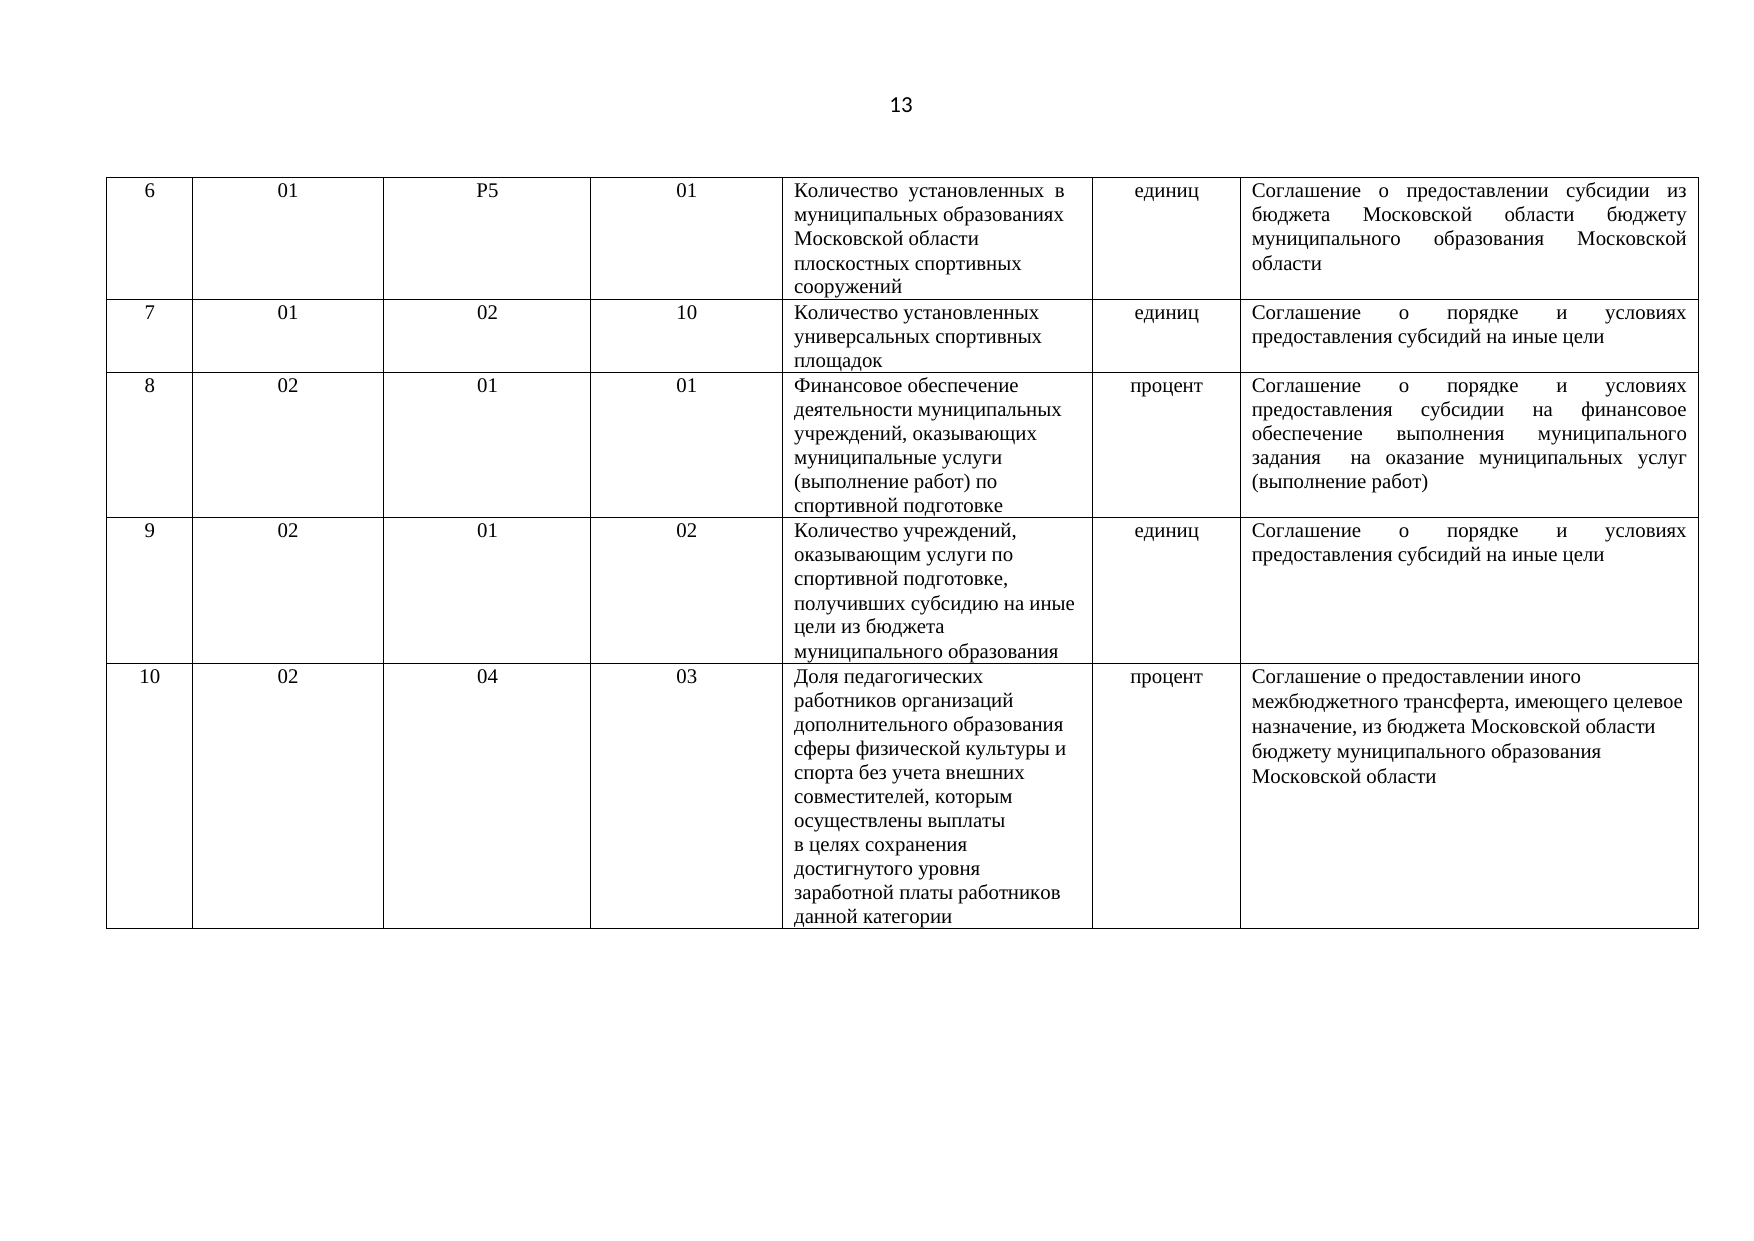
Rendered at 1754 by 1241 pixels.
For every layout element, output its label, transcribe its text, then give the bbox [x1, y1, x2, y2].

table_cell 03 [591, 664, 782, 928]
table_cell единиц [1093, 300, 1240, 372]
table_cell Соглашение о порядке и условиях предоставления субсидий на иные цели [1241, 300, 1698, 372]
table_cell Соглашение о порядке и условиях предоставления субсидий на иные цели [1241, 518, 1698, 663]
table_cell 10 [591, 300, 782, 372]
table_cell Количество учреждений, оказывающим услуги по спортивной подготовке, получивших субсидию на иные цели из бюджета муниципального образования [783, 518, 1092, 663]
table_cell 04 [384, 664, 590, 928]
table_cell 01 [384, 373, 590, 517]
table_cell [1241, 178, 1698, 298]
table_cell 01 [384, 518, 590, 663]
table_cell единиц [1093, 178, 1240, 298]
table_cell Соглашение о порядке и условиях предоставления субсидии на финансовое обеспечение выполнения муниципального задания на оказание муниципальных услуг (выполнение работ) [1241, 373, 1698, 517]
table_cell 10 [107, 664, 192, 928]
table_cell Финансовое обеспечение деятельности муниципальных учреждений, оказывающих муниципальные услуги (выполнение работ) по спортивной подготовке [783, 373, 1092, 517]
table_cell 02 [193, 518, 383, 663]
table_cell 02 [591, 518, 782, 663]
table_cell 8 [107, 373, 192, 517]
table_cell 7 [107, 300, 192, 372]
table_cell 01 [591, 373, 782, 517]
table_cell единиц [1093, 518, 1240, 663]
table_cell 02 [193, 664, 383, 928]
table_cell Количество установленных универсальных спортивных площадок [783, 300, 1092, 372]
table_cell 02 [384, 300, 590, 372]
table_cell 6 [107, 178, 192, 298]
table_cell процент [1093, 373, 1240, 517]
table_cell Количество установленных в муниципальных образованиях Московской области плоскостных спортивных сооружений [783, 178, 1092, 298]
table_cell 01 [193, 178, 383, 298]
table_cell 01 [193, 300, 383, 372]
table_cell Доля педагогических работников организаций дополнительного образования сферы физической культуры и спорта без учета внешних совместителей, которым осуществлены выплаты в целях сохранения достигнутого уровня заработной платы работников данной категории [783, 664, 1092, 928]
table_cell Соглашение о предоставлении иного межбюджетного трансферта, имеющего целевое назначение, из бюджета Московской области бюджету муниципального образования Московской области [1241, 664, 1698, 928]
table_cell 01 [591, 178, 782, 298]
table_cell 9 [107, 518, 192, 663]
table_cell процент [1093, 664, 1240, 928]
table_cell 02 [193, 373, 383, 517]
table_cell P5 [384, 178, 590, 298]
